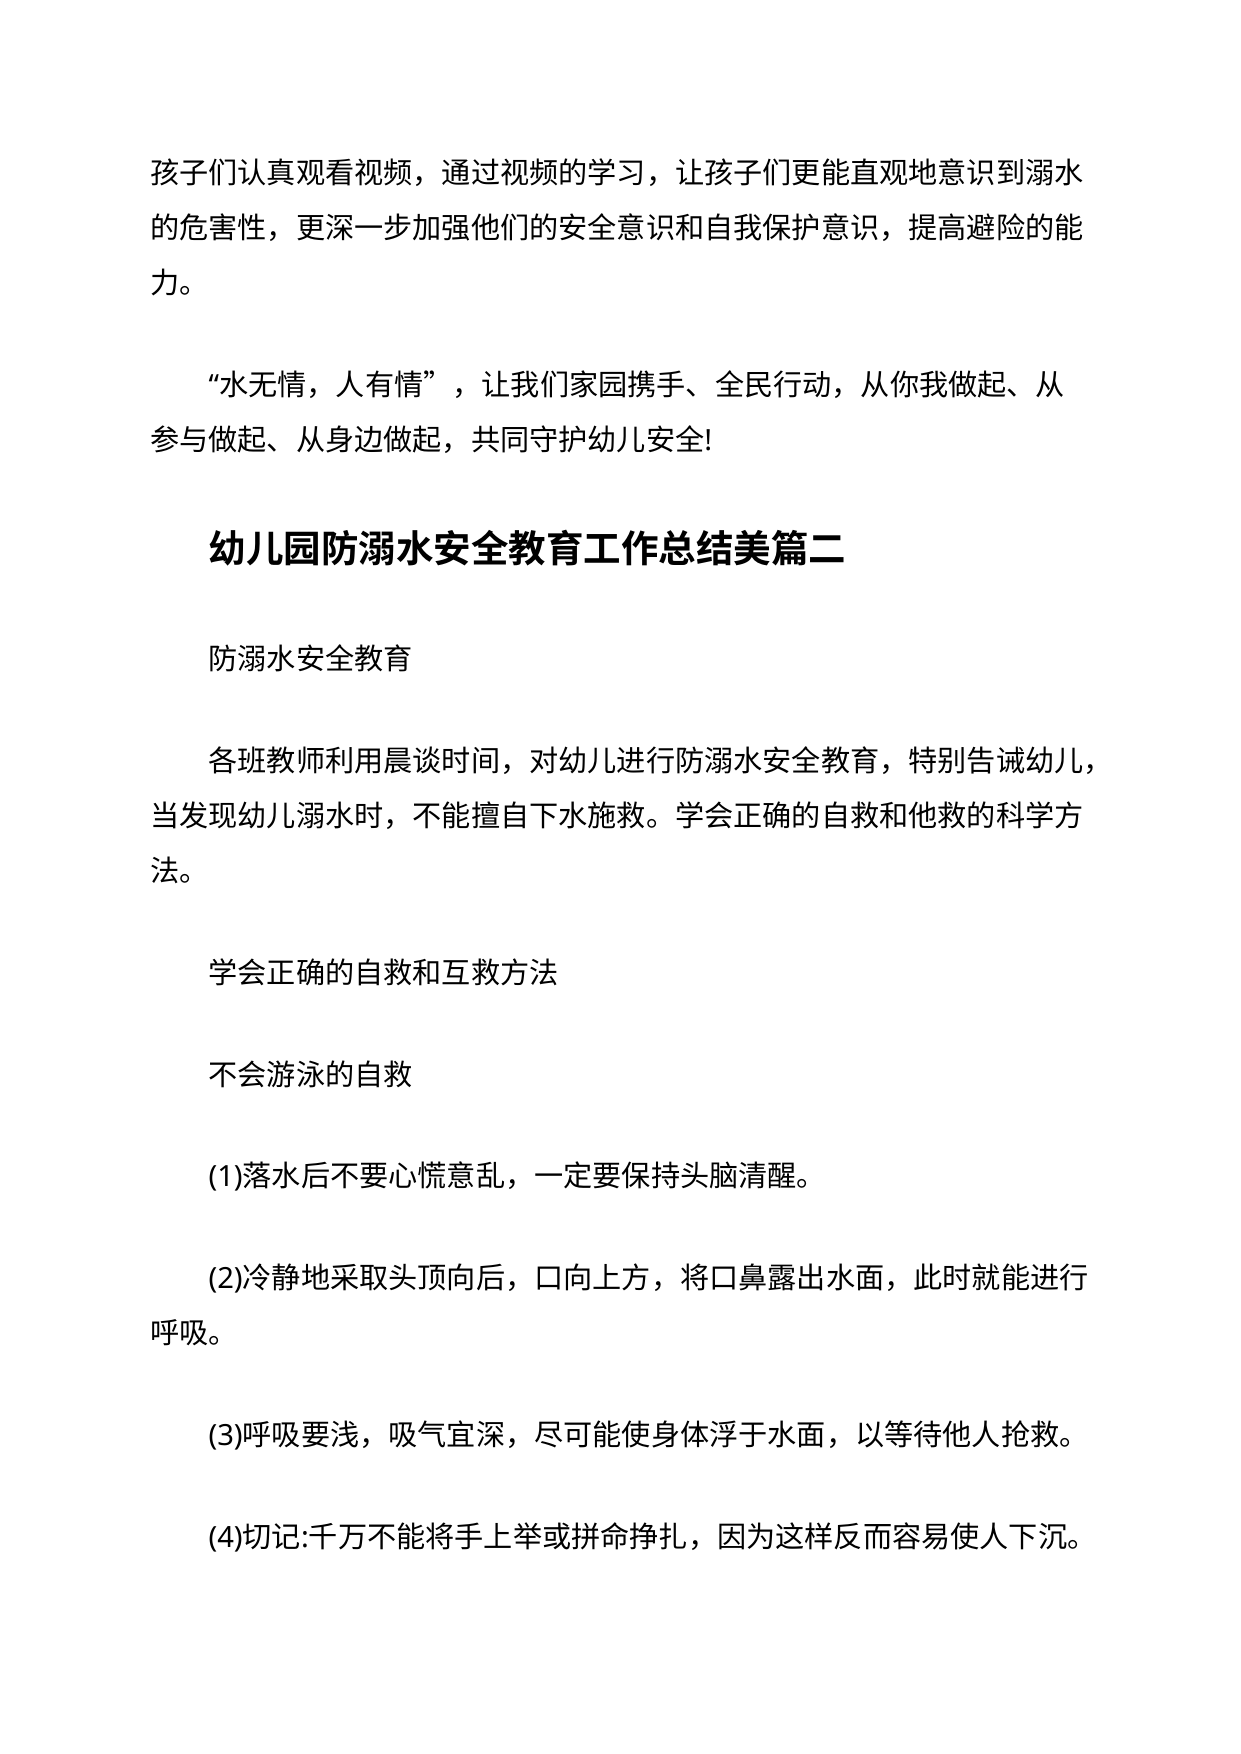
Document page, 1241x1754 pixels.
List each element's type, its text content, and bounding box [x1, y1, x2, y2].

text 幼儿园防溺水安全教育工作总结美篇二 [150, 518, 1090, 573]
text (1)落水后不要心慌意乱，一定要保持头脑清醒。 [150, 1153, 1090, 1195]
text “水无情，人有情”，让我们家园携手、全民行动，从你我做起、从参与做起、从身边做起，共同守护幼儿安全! [150, 362, 1090, 459]
text 学会正确的自救和互救方法 [150, 949, 1090, 992]
text (2)冷静地采取头顶向后，口向上方，将口鼻露出水面，此时就能进行呼吸。 [150, 1255, 1090, 1352]
text (4)切记:千万不能将手上举或拼命挣扎，因为这样反而容易使人下沉。 [150, 1513, 1090, 1556]
text (3)呼吸要浅，吸气宜深，尽可能使身体浮于水面，以等待他人抢救。 [150, 1412, 1090, 1454]
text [150, 150, 1090, 302]
text 不会游泳的自救 [150, 1051, 1090, 1093]
text 防溺水安全教育 [150, 636, 1090, 678]
text 各班教师利用晨谈时间，对幼儿进行防溺水安全教育，特别告诫幼儿，当发现幼儿溺水时，不能擅自下水施救。学会正确的自救和他救的科学方法。 [150, 738, 1090, 890]
